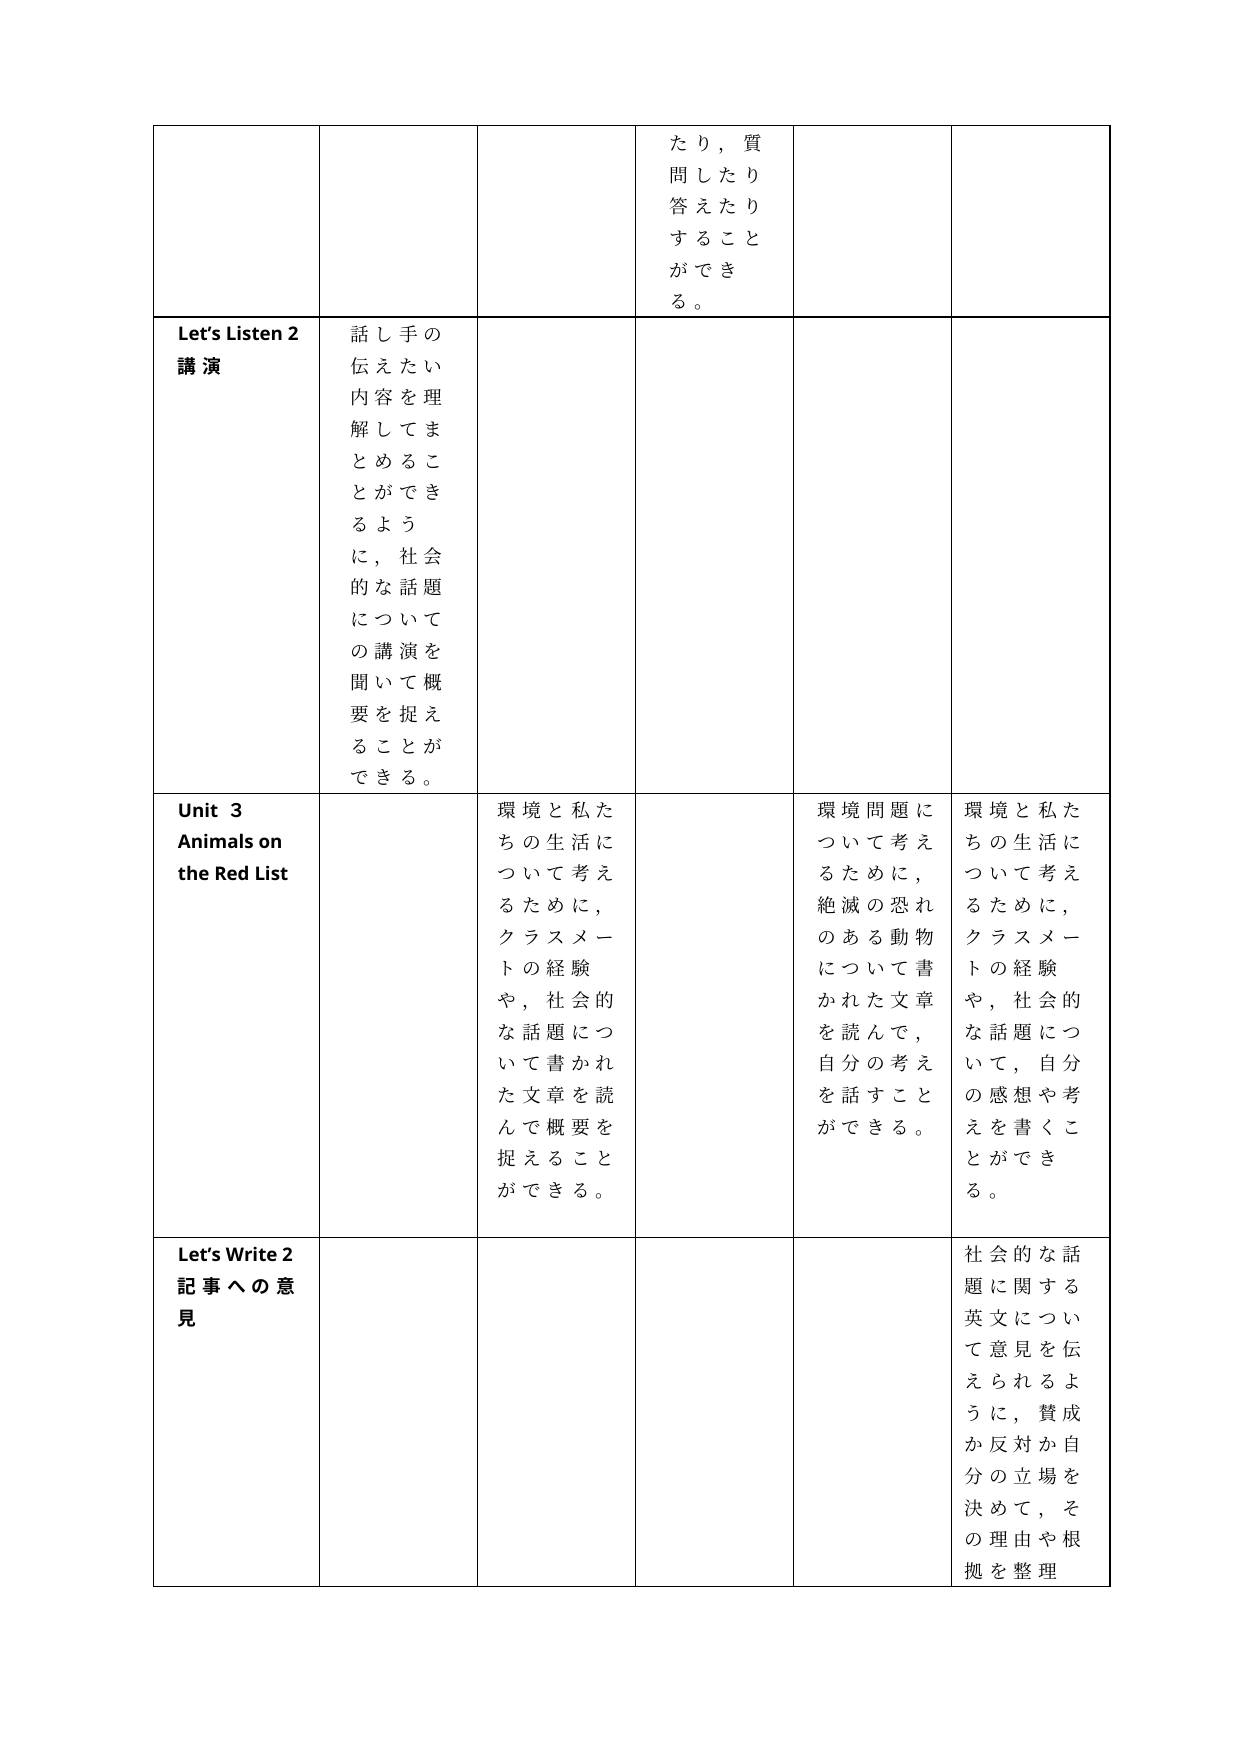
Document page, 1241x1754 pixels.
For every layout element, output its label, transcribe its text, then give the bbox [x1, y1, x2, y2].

table_cell [952, 126, 1109, 316]
table_cell [478, 318, 635, 792]
table_cell [794, 318, 951, 792]
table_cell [154, 1238, 319, 1586]
table_cell [320, 1238, 477, 1586]
table_cell 話し手の伝えたい内容を理解してまとめることができるように，社会的な話題についての講演を聞いて概要を捉えることができる。 [320, 318, 477, 792]
table_cell 環境と私たちの生活について考えるために，クラスメートの経験や，社会的な話題について，自分の感想や考えを書くことができる。 [952, 794, 1109, 1237]
table_cell [636, 1238, 793, 1586]
table_cell [320, 794, 477, 1237]
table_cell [952, 1238, 1109, 1586]
table_cell [794, 1238, 951, 1586]
table_cell Unit ３ Animals on the Red List [154, 794, 319, 1237]
table_cell [794, 126, 951, 316]
table_cell [478, 126, 635, 316]
table_cell [636, 318, 793, 792]
table_cell 環境と私たちの生活について考えるために，クラスメートの経験や，社会的な話題について書かれた文章を読んで概要を捉えることができる。 [478, 794, 635, 1237]
table_cell [478, 1238, 635, 1586]
table_cell [320, 126, 477, 316]
table_cell [636, 794, 793, 1237]
table_cell [952, 318, 1109, 792]
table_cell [154, 126, 319, 316]
table_cell 環境問題について考えるために，絶滅の恐れのある動物について書かれた文章を読んで，自分の考えを話すことができる。 [794, 794, 951, 1237]
table_cell Let’s Listen 2 講演 [154, 318, 319, 792]
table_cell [636, 126, 793, 316]
